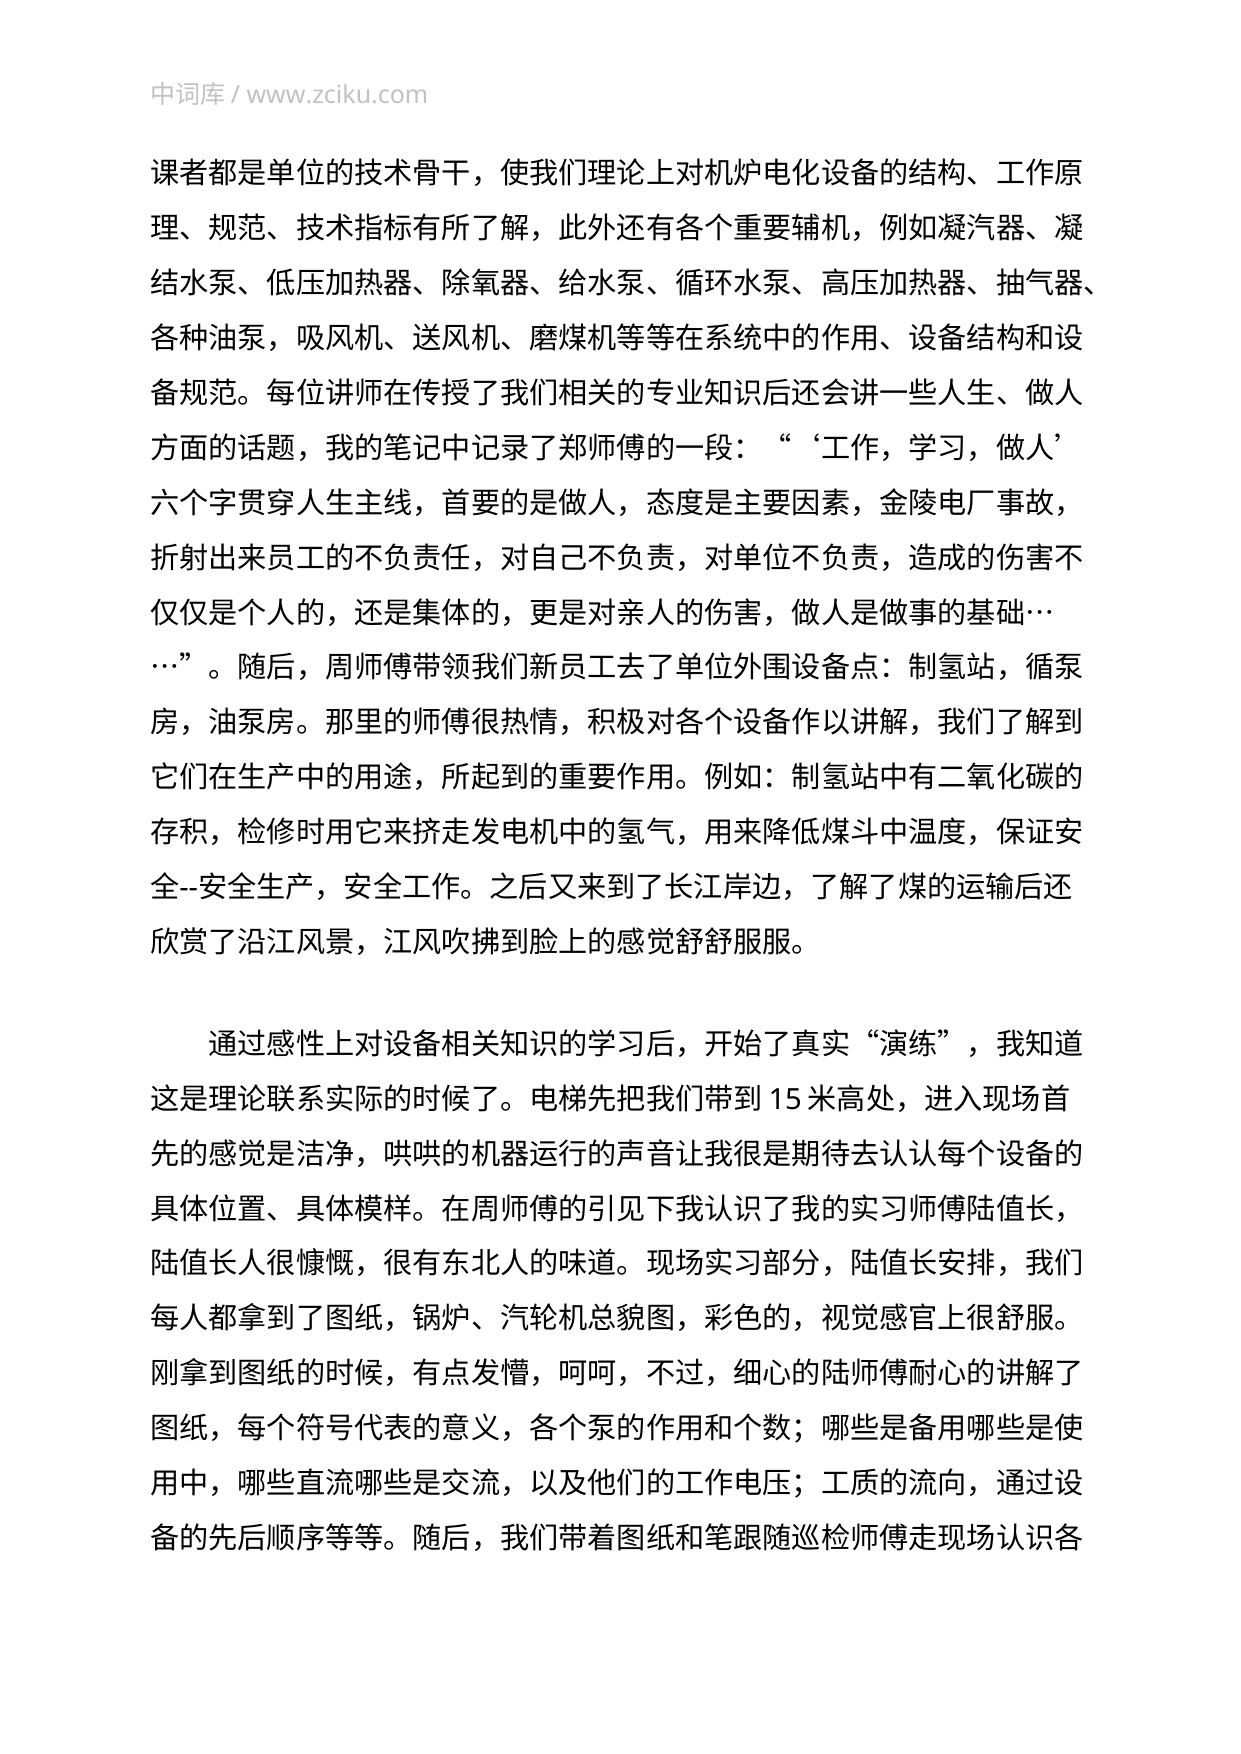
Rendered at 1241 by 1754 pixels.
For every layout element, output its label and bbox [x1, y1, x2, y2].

text [150, 150, 1090, 961]
text [150, 1020, 1090, 1557]
